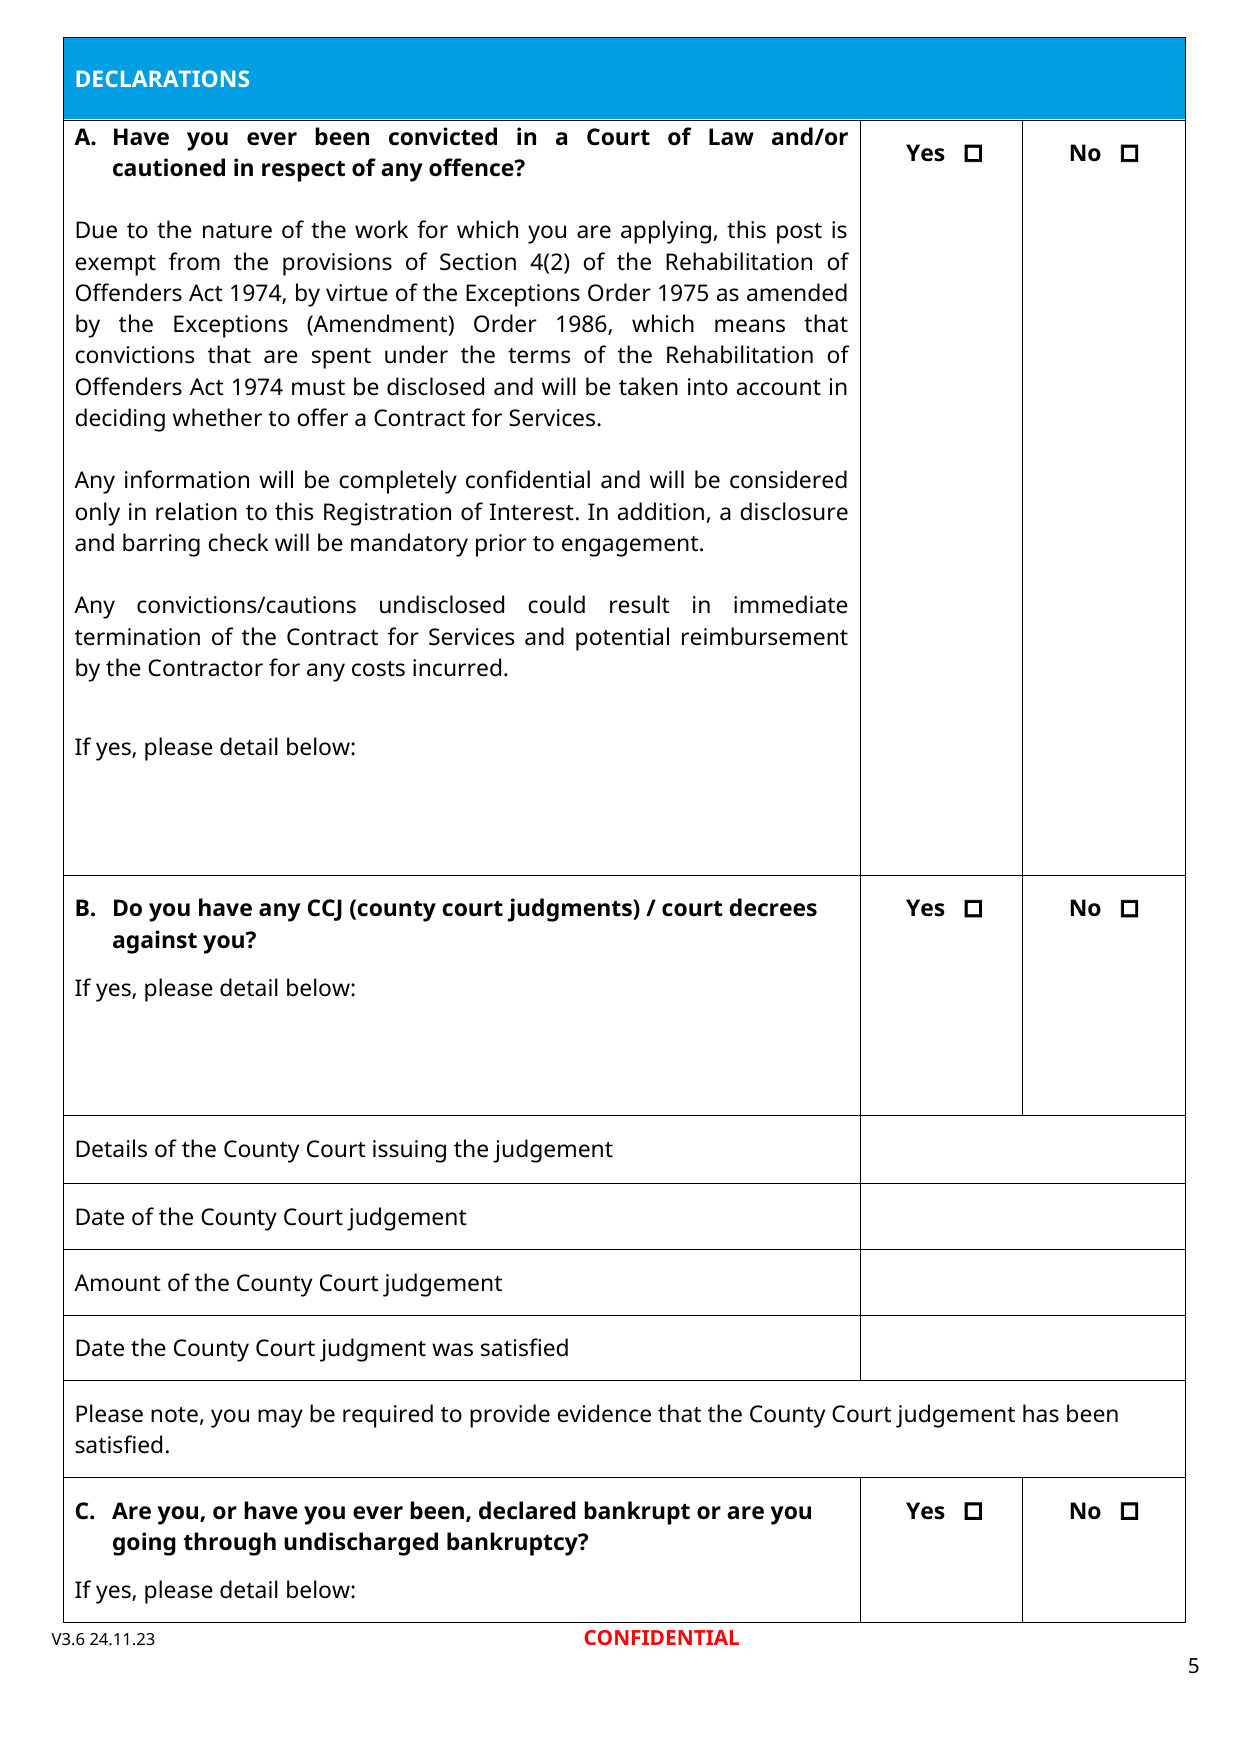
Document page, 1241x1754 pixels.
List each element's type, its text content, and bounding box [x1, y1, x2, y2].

table_cell Date the County Court judgment was satisfied [64, 1316, 860, 1380]
table_cell Do you have any CCJ (county court judgments) / court decrees against you? If yes, please detail below: [64, 876, 860, 1115]
table_cell Date of the County Court judgement [64, 1184, 860, 1249]
table_cell Please note, you may be required to provide evidence that the County Court judgement has been satisfied. [64, 1381, 1185, 1477]
table_header DECLARATIONS [64, 38, 1185, 119]
table_cell Yes [861, 1478, 1022, 1622]
table_cell Amount of the County Court judgement [64, 1250, 860, 1314]
table_cell Yes [861, 121, 1022, 875]
table_cell Yes [861, 876, 1022, 1115]
table_cell [861, 1316, 1185, 1380]
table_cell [64, 1478, 860, 1622]
table_cell No [1023, 876, 1185, 1115]
table_cell Details of the County Court issuing the judgement [64, 1116, 860, 1183]
table_cell No [1023, 1478, 1185, 1622]
table_cell Have you ever been convicted in a Court of Law and/or cautioned in respect of any offence? Due to the nature of the work for which you are applying, this post is exempt from the provisions of Section 4(2) of the Rehabilitation of Offenders Act 1974, by virtue of the Exceptions Order 1975 as amended by the Exceptions (Amendment) Order 1986, which means that convictions that are spent under the terms of the Rehabilitation of Offenders Act 1974 must be disclosed and will be taken into account in deciding whether to offer a Contract for Services. Any information will be completely confidential and will be considered only in relation to this Registration of Interest. In addition, a disclosure and barring check will be mandatory prior to engagement. Any convictions/cautions undisclosed could result in immediate termination of the Contract for Services and potential reimbursement by the Contractor for any costs incurred. If yes, please detail below: [64, 121, 860, 875]
table_cell No [1023, 121, 1185, 875]
table_cell [861, 1184, 1185, 1249]
table_cell [861, 1116, 1185, 1183]
table_cell [861, 1250, 1185, 1314]
